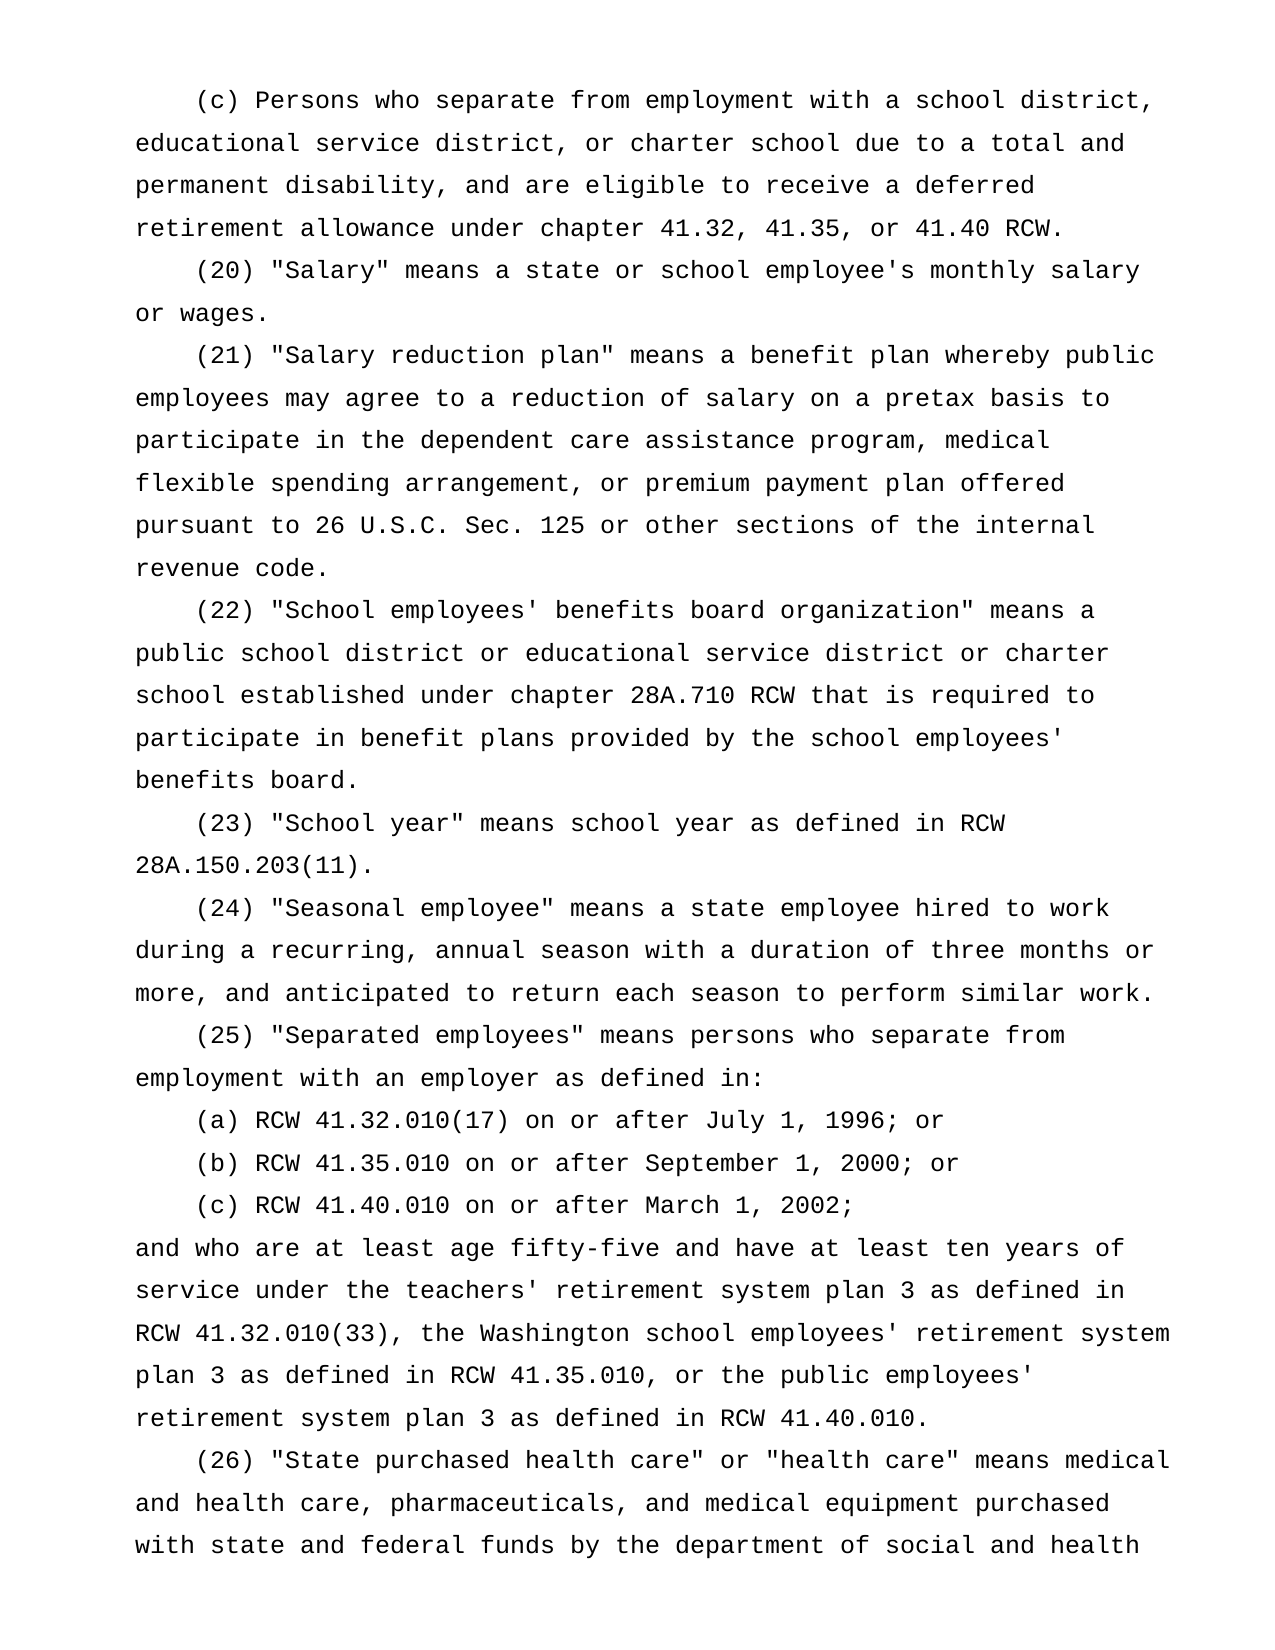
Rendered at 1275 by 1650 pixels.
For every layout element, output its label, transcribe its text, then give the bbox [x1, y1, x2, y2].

text (21) "Salary reduction plan" means a benefit plan whereby public employees may agree to a reduction of salary on a pretax basis to participate in the dependent care assistance program, medical flexible spending arrangement, or premium payment plan offered pursuant to 26 U.S.C. Sec. 125 or other sections of the internal revenue code. [135, 330, 1170, 585]
text (20) "Salary" means a state or school employee's monthly salary or wages. [135, 245, 1170, 330]
text (22) "School employees' benefits board organization" means a public school district or educational service district or charter school established under chapter 28A.710 RCW that is required to participate in benefit plans provided by the school employees' benefits board. [135, 585, 1170, 797]
text (a) RCW 41.32.010(17) on or after July 1, 1996; or [135, 1095, 1170, 1137]
text (23) "School year" means school year as defined in RCW 28A.150.203(11). [135, 797, 1170, 882]
text and who are at least age fifty-five and have at least ten years of service under the teachers' retirement system plan 3 as defined in RCW 41.32.010(33), the Washington school employees' retirement system plan 3 as defined in RCW 41.35.010, or the public employees' retirement system plan 3 as defined in RCW 41.40.010. [135, 1222, 1170, 1435]
text (24) "Seasonal employee" means a state employee hired to work during a recurring, annual season with a duration of three months or more, and anticipated to return each season to perform similar work. [135, 882, 1170, 1010]
text (c) RCW 41.40.010 on or after March 1, 2002; [135, 1180, 1170, 1222]
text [135, 1435, 1170, 1562]
text (c) Persons who separate from employment with a school district, educational service district, or charter school due to a total and permanent disability, and are eligible to receive a deferred retirement allowance under chapter 41.32, 41.35, or 41.40 RCW. [135, 75, 1170, 245]
text (25) "Separated employees" means persons who separate from employment with an employer as defined in: [135, 1010, 1170, 1095]
text (b) RCW 41.35.010 on or after September 1, 2000; or [135, 1137, 1170, 1180]
